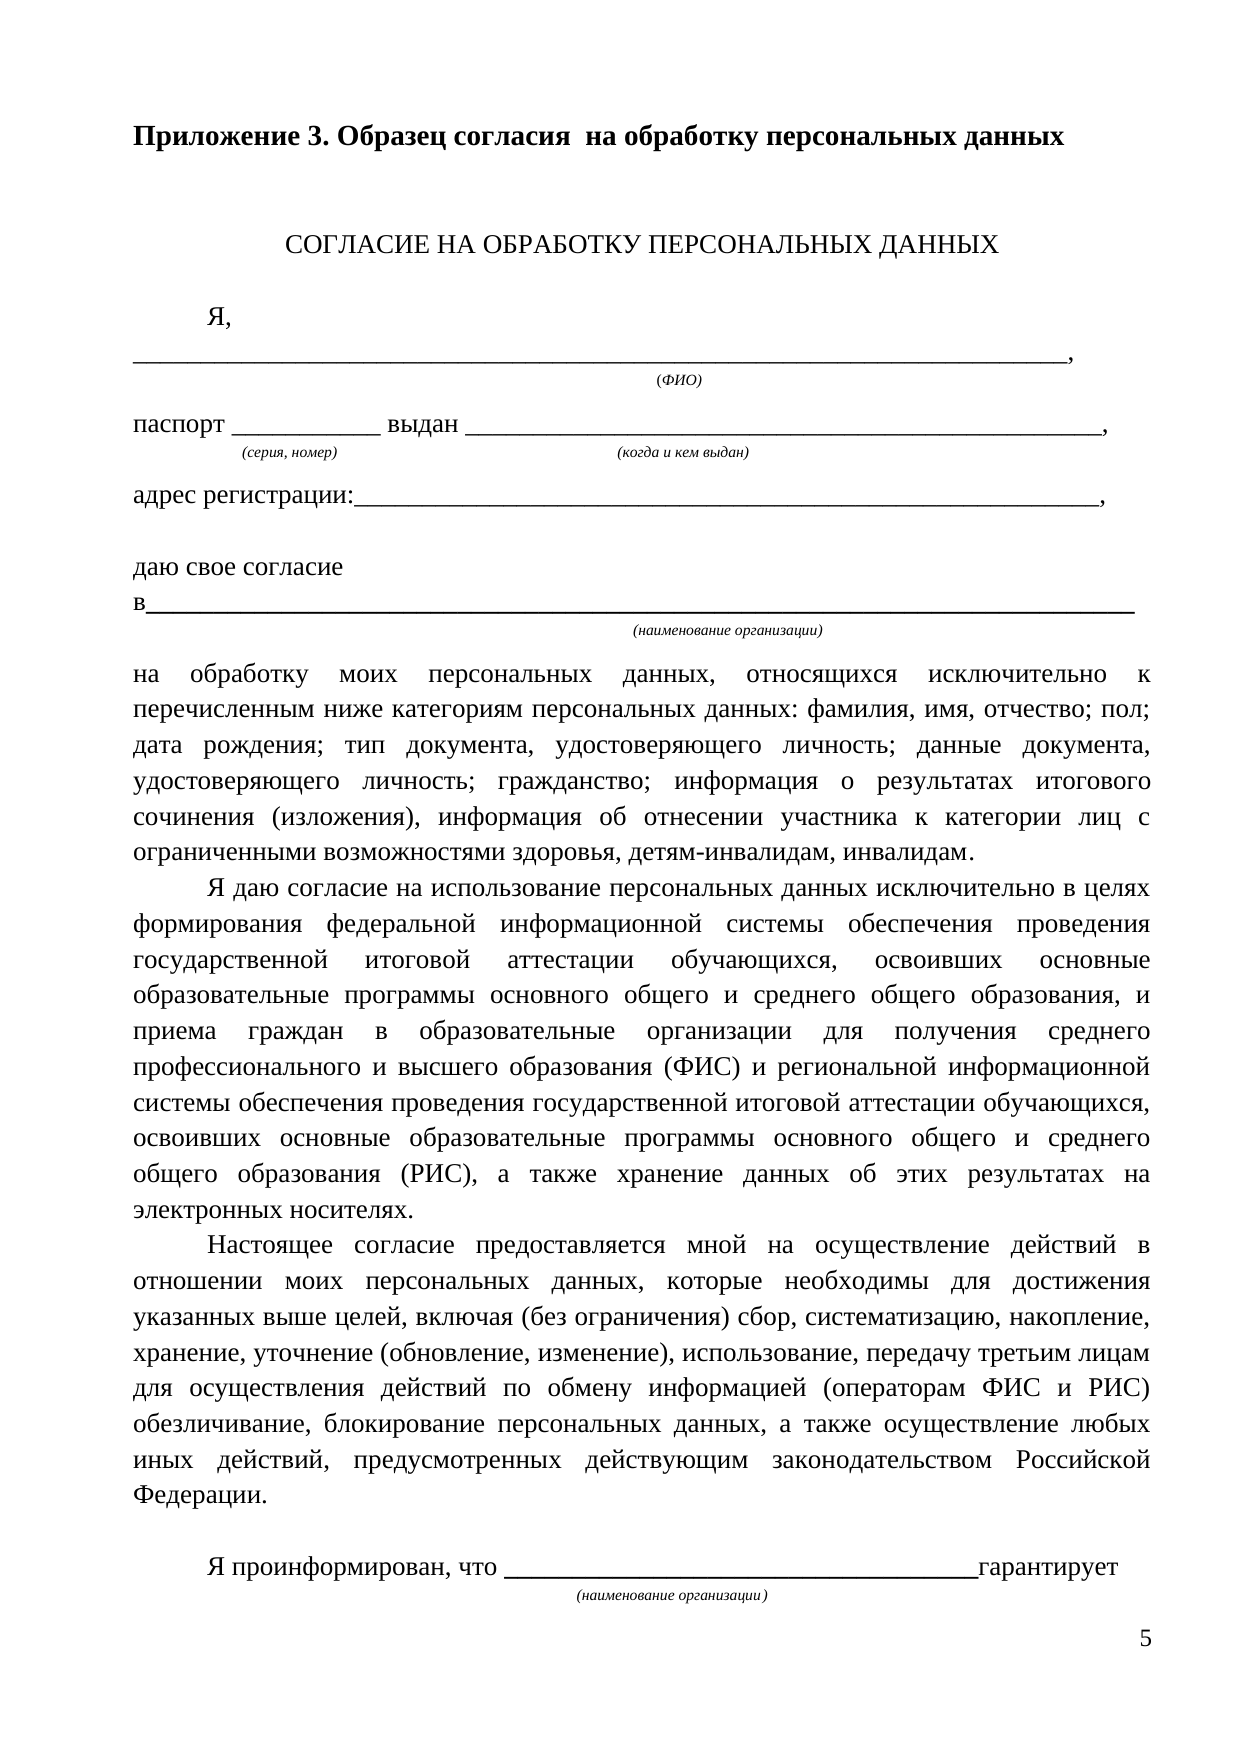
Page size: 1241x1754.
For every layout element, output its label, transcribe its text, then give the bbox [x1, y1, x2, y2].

subtitle Приложение 3. Образец согласия на обработку персональных данных [133, 118, 1152, 152]
text (ФИО) [133, 371, 1152, 402]
text (наименование организации) [133, 621, 1152, 652]
text паспорт ___________ выдан _______________________________________________, [133, 407, 1152, 438]
text СОГЛАСИЕ НА ОБРАБОТКУ ПЕРСОНАЛЬНЫХ ДАННЫХ [133, 228, 1152, 259]
text Я, _____________________________________________________________________, [133, 299, 1152, 366]
text на обработку моих персональных данных, относящихся исключительно к перечисленным ниже категориям персональных данных: фамилия, имя, отчество; пол; дата рождения; тип документа, удостоверяющего личность; данные документа, удостоверяющего личность; гражданство; информация о результатах итогового сочинения (изложения), информация об отнесении участника к категории лиц с ограниченными возможностями здоровья, детям-инвалидам, инвалидам. [133, 657, 1152, 867]
text даю свое согласие в_________________________________________________________________________ [133, 550, 1152, 617]
text Я даю согласие на использование персональных данных исключительно в целях формирования федеральной информационной системы обеспечения проведения государственной итоговой аттестации обучающихся, освоивших основные образовательные программы основного общего и среднего общего образования, и приема граждан в образовательные организации для получения среднего профессионального и высшего образования (ФИС) и региональной информационной системы обеспечения проведения государственной итоговой аттестации обучающихся, освоивших основные образовательные программы основного общего и среднего общего образования (РИС), а также хранение данных об этих результатах на электронных носителях. [133, 871, 1152, 1224]
text адрес регистрации:_______________________________________________________, [133, 478, 1152, 509]
text Настоящее согласие предоставляется мной на осуществление действий в отношении моих персональных данных, которые необходимы для достижения указанных выше целей, включая (без ограничения) сбор, систематизацию, накопление, хранение, уточнение (обновление, изменение), использование, передачу третьим лицам для осуществления действий по обмену информацией (операторам ФИС и РИС) обезличивание, блокирование персональных данных, а также осуществление любых иных действий, предусмотренных действующим законодательством Российской Федерации. [133, 1228, 1152, 1510]
text (наименование организации) [133, 1586, 1152, 1617]
text (серия, номер) (когда и кем выдан) [133, 442, 1152, 474]
text Я проинформирован, что ___________________________________гарантирует [133, 1550, 1152, 1581]
